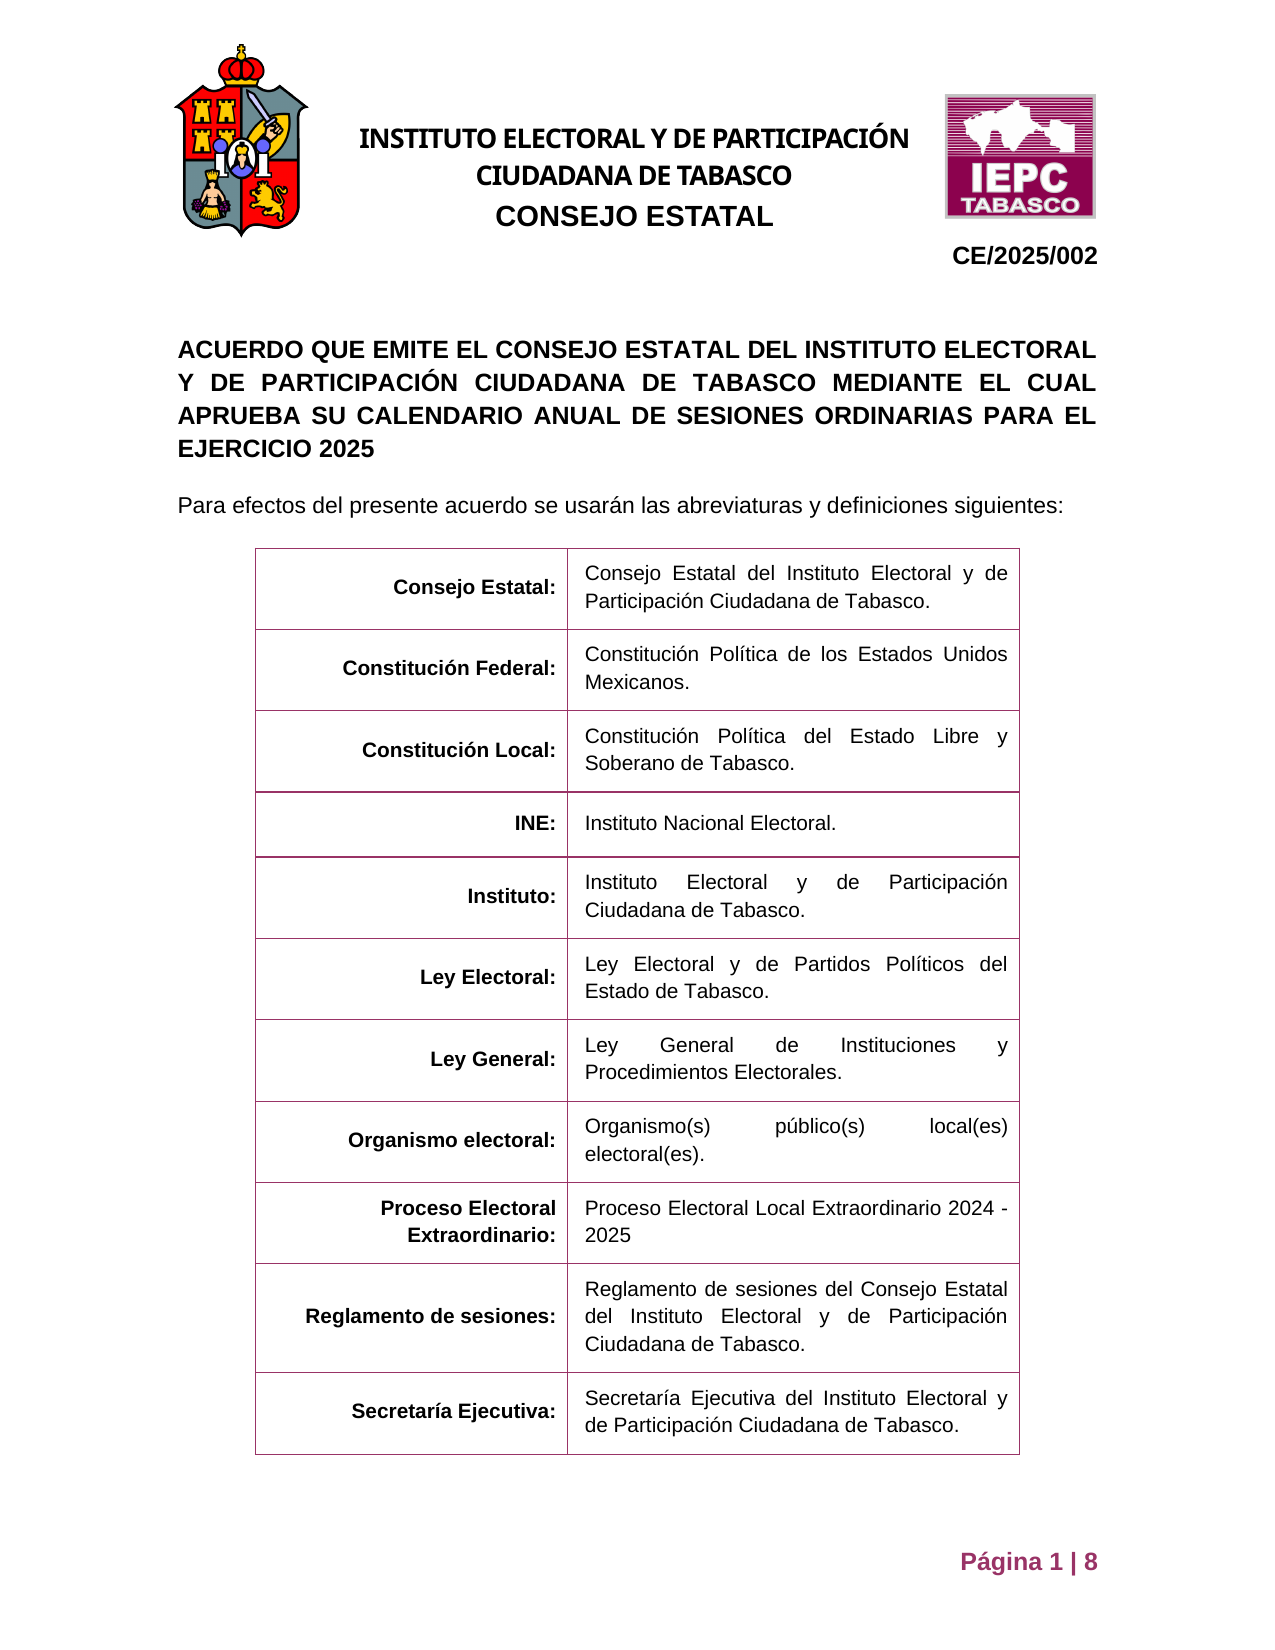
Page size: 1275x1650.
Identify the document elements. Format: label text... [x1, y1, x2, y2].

table_cell INE: [256, 793, 567, 856]
table_cell Organismo electoral: [256, 1102, 567, 1182]
table_cell Secretaría Ejecutiva: [256, 1373, 567, 1453]
table_cell Reglamento de sesiones: [256, 1264, 567, 1372]
table_cell Ley General de Instituciones y Procedimientos Electorales. [568, 1020, 1019, 1101]
table_cell Ley General: [256, 1020, 567, 1101]
table_cell Ley Electoral y de Partidos Políticos del Estado de Tabasco. [568, 939, 1019, 1019]
table_header Consejo Estatal: [256, 549, 567, 629]
table_cell Instituto Electoral y de Participación Ciudadana de Tabasco. [568, 858, 1019, 938]
table_cell Constitución Federal: [256, 630, 567, 710]
table_cell Instituto Nacional Electoral. [568, 793, 1019, 856]
picture [158, 44, 325, 241]
text ACUERDO QUE EMITE EL CONSEJO ESTATAL DEL INSTITUTO ELECTORAL Y DE PARTICIPACIÓN CIUDADANA DE TABASCO MEDIANTE EL CUAL APRUEBA SU CALENDARIO ANUAL DE SESIONES ORDINARIAS PARA EL EJERCICIO 2025 [177, 335, 1098, 463]
table_cell Ley Electoral: [256, 939, 567, 1019]
table_cell Constitución Política del Estado Libre y Soberano de Tabasco. [568, 711, 1019, 791]
table_cell Constitución Local: [256, 711, 567, 791]
table_cell Proceso Electoral Extraordinario: [256, 1183, 567, 1263]
picture [944, 94, 1096, 219]
table_header Consejo Estatal del Instituto Electoral y de Participación Ciudadana de Tabasco. [568, 549, 1019, 629]
table_cell Secretaría Ejecutiva del Instituto Electoral y de Participación Ciudadana de Tabasco. [568, 1373, 1019, 1453]
table_cell Organismo(s) público(s) local(es) electoral(es). [568, 1102, 1019, 1182]
table_cell Proceso Electoral Local Extraordinario 2024 - 2025 [568, 1183, 1019, 1263]
table_cell Reglamento de sesiones del Consejo Estatal del Instituto Electoral y de Participación Ciudadana de Tabasco. [568, 1264, 1019, 1372]
table_cell Constitución Política de los Estados Unidos Mexicanos. [568, 630, 1019, 710]
text Para efectos del presente acuerdo se usarán las abreviaturas y definiciones siguientes: [177, 492, 1098, 518]
table_cell Instituto: [256, 858, 567, 938]
